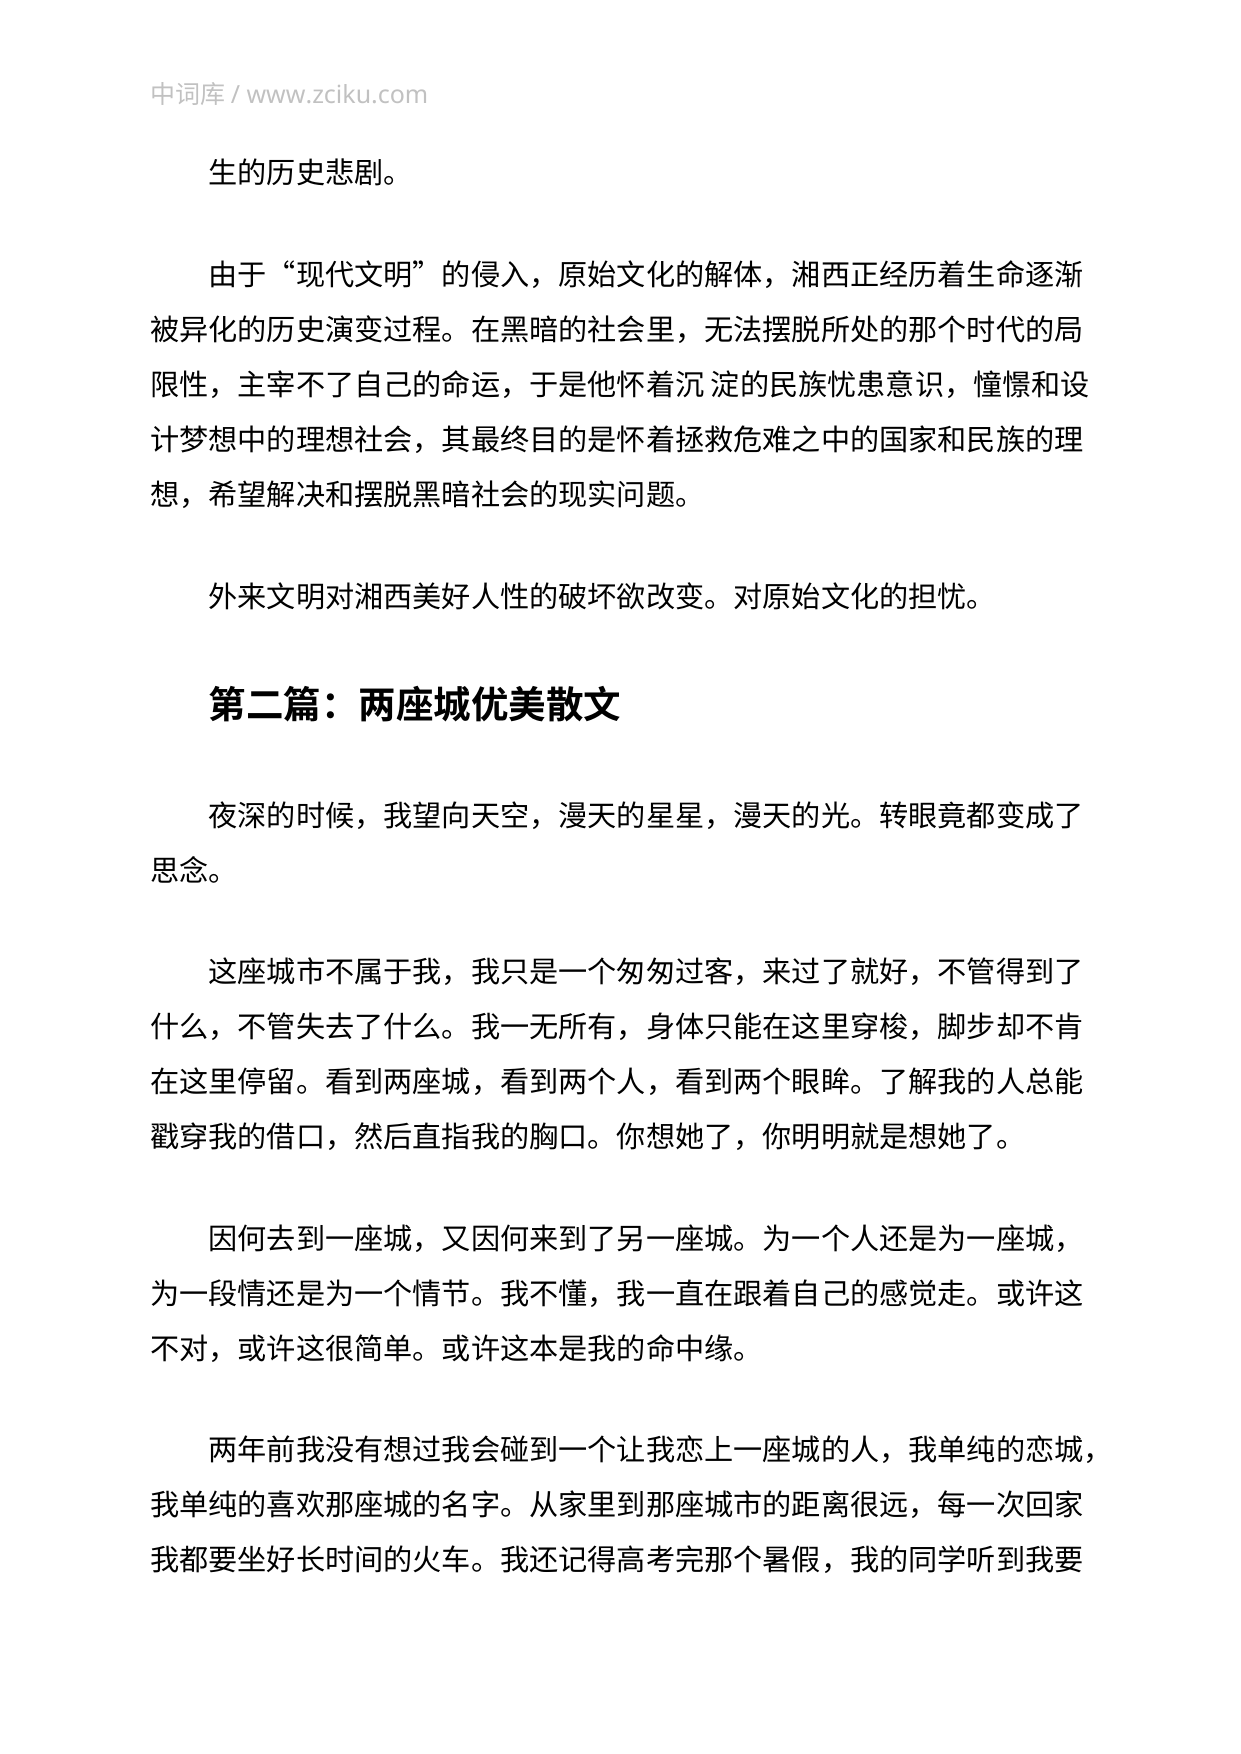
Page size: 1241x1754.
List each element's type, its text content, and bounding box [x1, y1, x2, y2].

text 由于“现代文明”的侵入，原始文化的解体，湘西正经历着生命逐渐被异化的历史演变过程。在黑暗的社会里，无法摆脱所处的那个时代的局限性，主宰不了自己的命运，于是他怀着沉 淀的民族忧患意识，憧憬和设计梦想中的理想社会，其最终目的是怀着拯救危难之中的国家和民族的理想，希望解决和摆脱黑暗社会的现实问题。 [150, 252, 1090, 514]
text 夜深的时候，我望向天空，漫天的星星，漫天的光。转眼竟都变成了思念。 [150, 792, 1090, 889]
text 第二篇：两座城优美散文 [150, 675, 1090, 729]
text 生的历史悲剧。 [150, 150, 1090, 192]
text 外来文明对湘西美好人性的破坏欲改变。对原始文化的担忧。 [150, 573, 1090, 615]
text 这座城市不属于我，我只是一个匆匆过客，来过了就好，不管得到了什么，不管失去了什么。我一无所有，身体只能在这里穿梭，脚步却不肯在这里停留。看到两座城，看到两个人，看到两个眼眸。了解我的人总能戳穿我的借口，然后直指我的胸口。你想她了，你明明就是想她了。 [150, 949, 1090, 1156]
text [150, 1427, 1090, 1579]
text 因何去到一座城，又因何来到了另一座城。为一个人还是为一座城，为一段情还是为一个情节。我不懂，我一直在跟着自己的感觉走。或许这不对，或许这很简单。或许这本是我的命中缘。 [150, 1215, 1090, 1367]
